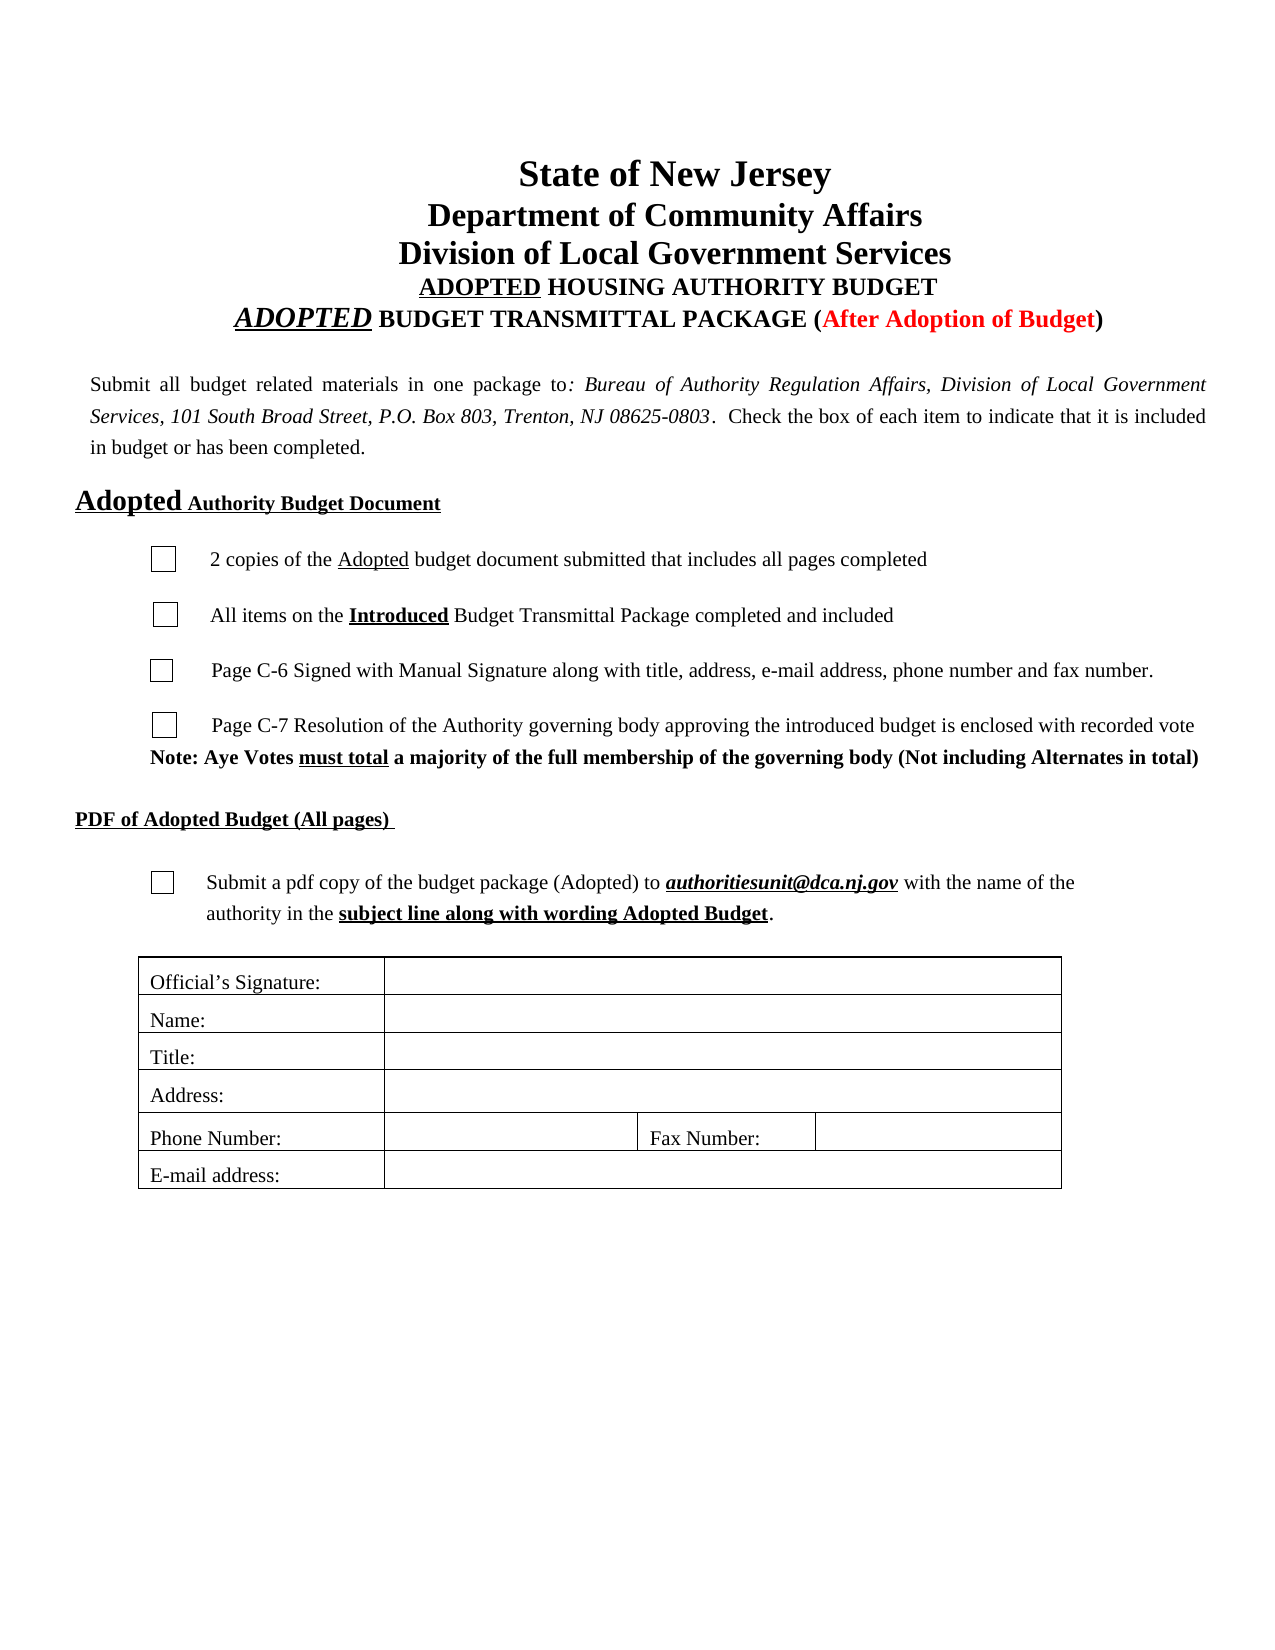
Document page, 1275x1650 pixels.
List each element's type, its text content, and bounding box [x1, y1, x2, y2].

text Note: Aye Votes must total a majority of the full membership of the governing body (Not including Alternates in total) [75, 738, 1200, 769]
table_cell Phone Number: [139, 1113, 384, 1150]
text Division of Local Government Services [150, 233, 1200, 272]
table_cell E-mail address: [139, 1151, 384, 1187]
subtitle All items on the Introduced Budget Transmittal Package completed and included [75, 596, 1125, 627]
table_header [385, 958, 1061, 994]
text PDF of Adopted Budget (All pages) [75, 800, 1125, 831]
text Adopted Authority Budget Document [75, 483, 1200, 516]
table_cell [385, 1033, 1061, 1069]
text ADOPTED HOUSING AUTHORITY BUDGET [150, 272, 1200, 300]
table_header Official’s Signature: [139, 958, 384, 994]
table_cell Name: [139, 995, 384, 1032]
text Page C-7 Resolution of the Authority governing body approving the introduced budget is enclosed with recorded vote [75, 706, 1200, 738]
table_cell [385, 1151, 1061, 1187]
subtitle 2 copies of the Adopted budget document submitted that includes all pages completed [75, 541, 1125, 572]
title Department of Community Affairs [150, 195, 1200, 233]
table_cell [385, 1070, 1061, 1112]
text Submit a pdf copy of the budget package (Adopted) to authoritiesunit@dca.nj.gov with the name of the authority in the subject line along with wording Adopted Budget. [150, 863, 1125, 925]
text Page C-6 Signed with Manual Signature along with title, address, e-mail address, phone number and fax number. [112, 651, 1200, 682]
table_cell [385, 995, 1061, 1032]
title State of New Jersey [150, 152, 1200, 195]
table_cell [816, 1113, 1061, 1150]
text Submit all budget related materials in one package to: Bureau of Authority Regulation Affairs, Division of Local Government Services, 101 South Broad Street, P.O. Box 803, Trenton, NJ 08625-0803. Check the box of each item to indicate that it is included in budget or has been completed. [90, 365, 1207, 459]
text ADOPTED BUDGET TRANSMITTAL PACKAGE (After Adoption of Budget) [150, 300, 1187, 334]
table_cell Address: [139, 1070, 384, 1112]
table_cell Title: [139, 1033, 384, 1069]
table_cell [385, 1113, 637, 1150]
table_cell Fax Number: [638, 1113, 815, 1150]
